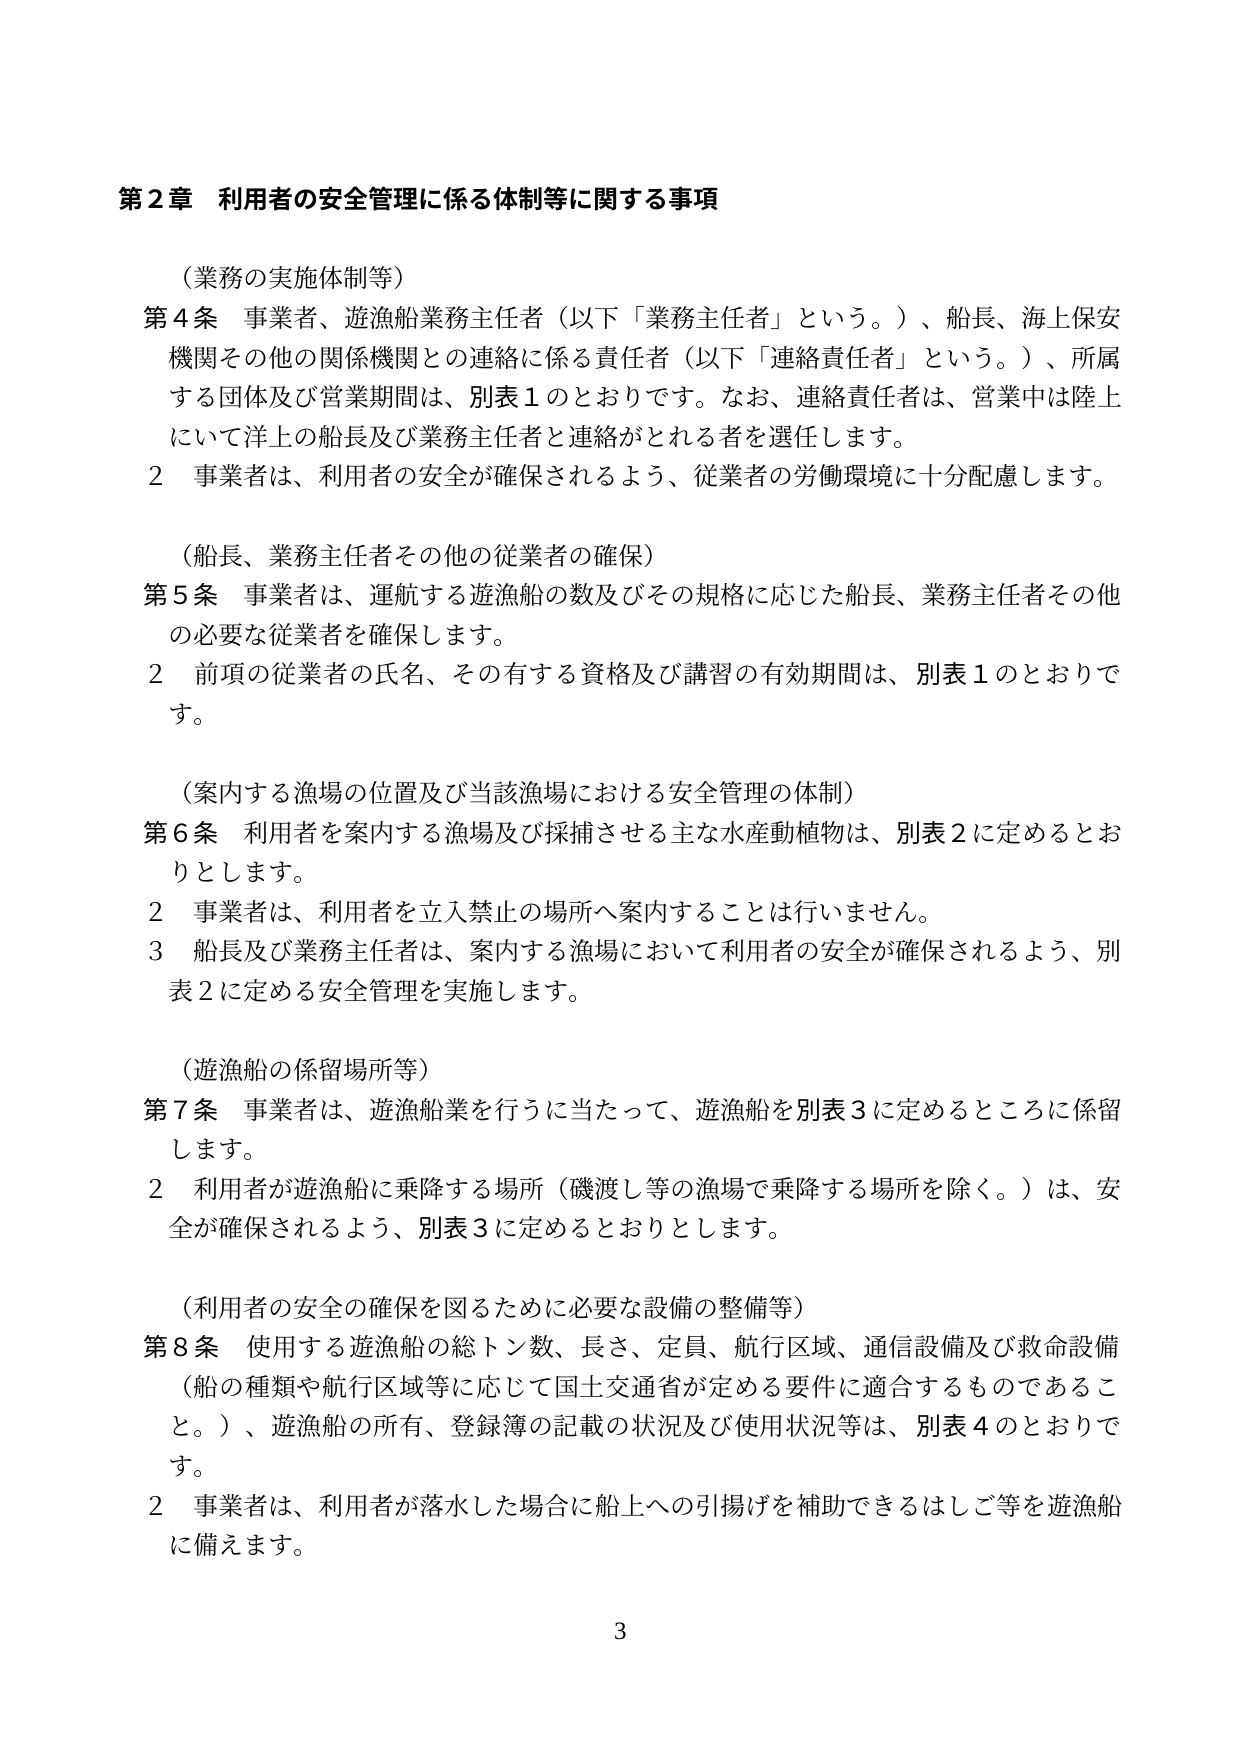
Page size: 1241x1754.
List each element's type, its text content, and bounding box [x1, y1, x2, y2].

text 第４条 事業者、遊漁船業務主任者（以下「業務主任者」という。）、船長、海上保安機関その他の関係機関との連絡に係る責任者（以下「連絡責任者」という。）、所属する団体及び営業期間は、別表１のとおりです。なお、連絡責任者は、営業中は陸上にいて洋上の船長及び業務主任者と連絡がとれる者を選任します。 [143, 296, 1122, 454]
text ２ 事業者は、利用者の安全が確保されるよう、従業者の労働環境に十分配慮します。 [143, 454, 1122, 494]
text 第７条 事業者は、遊漁船業を行うに当たって、遊漁船を別表３に定めるところに係留します。 [143, 1087, 1122, 1167]
text （案内する漁場の位置及び当該漁場における安全管理の体制） [143, 771, 1122, 810]
text ２ 事業者は、利用者が落水した場合に船上への引揚げを補助できるはしご等を遊漁船に備えます。 [143, 1483, 1122, 1562]
text ２ 事業者は、利用者を立入禁止の場所へ案内することは行いません。 [143, 889, 1122, 929]
text ２ 前項の従業者の氏名、その有する資格及び講習の有効期間は、別表１のとおりです。 [143, 652, 1122, 731]
text ３ 船長及び業務主任者は、案内する漁場において利用者の安全が確保されるよう、別表２に定める安全管理を実施します。 [143, 929, 1122, 1008]
text 第２章 利用者の安全管理に係る体制等に関する事項 [118, 177, 1122, 217]
text ２ 利用者が遊漁船に乗降する場所（磯渡し等の漁場で乗降する場所を除く。）は、安全が確保されるよう、別表３に定めるとおりとします。 [143, 1167, 1122, 1246]
text （船長、業務主任者その他の従業者の確保） [143, 533, 1122, 573]
text 第６条 利用者を案内する漁場及び採捕させる主な水産動植物は、別表２に定めるとおりとします。 [143, 810, 1122, 889]
text （業務の実施体制等） [143, 256, 1122, 296]
text 第５条 事業者は、運航する遊漁船の数及びその規格に応じた船長、業務主任者その他の必要な従業者を確保します。 [143, 573, 1122, 652]
text （遊漁船の係留場所等） [143, 1048, 1122, 1087]
text （利用者の安全の確保を図るために必要な設備の整備等） [143, 1285, 1122, 1325]
text 第８条 使用する遊漁船の総トン数、長さ、定員、航行区域、通信設備及び救命設備（船の種類や航行区域等に応じて国土交通省が定める要件に適合するものであること。）、遊漁船の所有、登録簿の記載の状況及び使用状況等は、別表４のとおりです。 [143, 1325, 1122, 1483]
